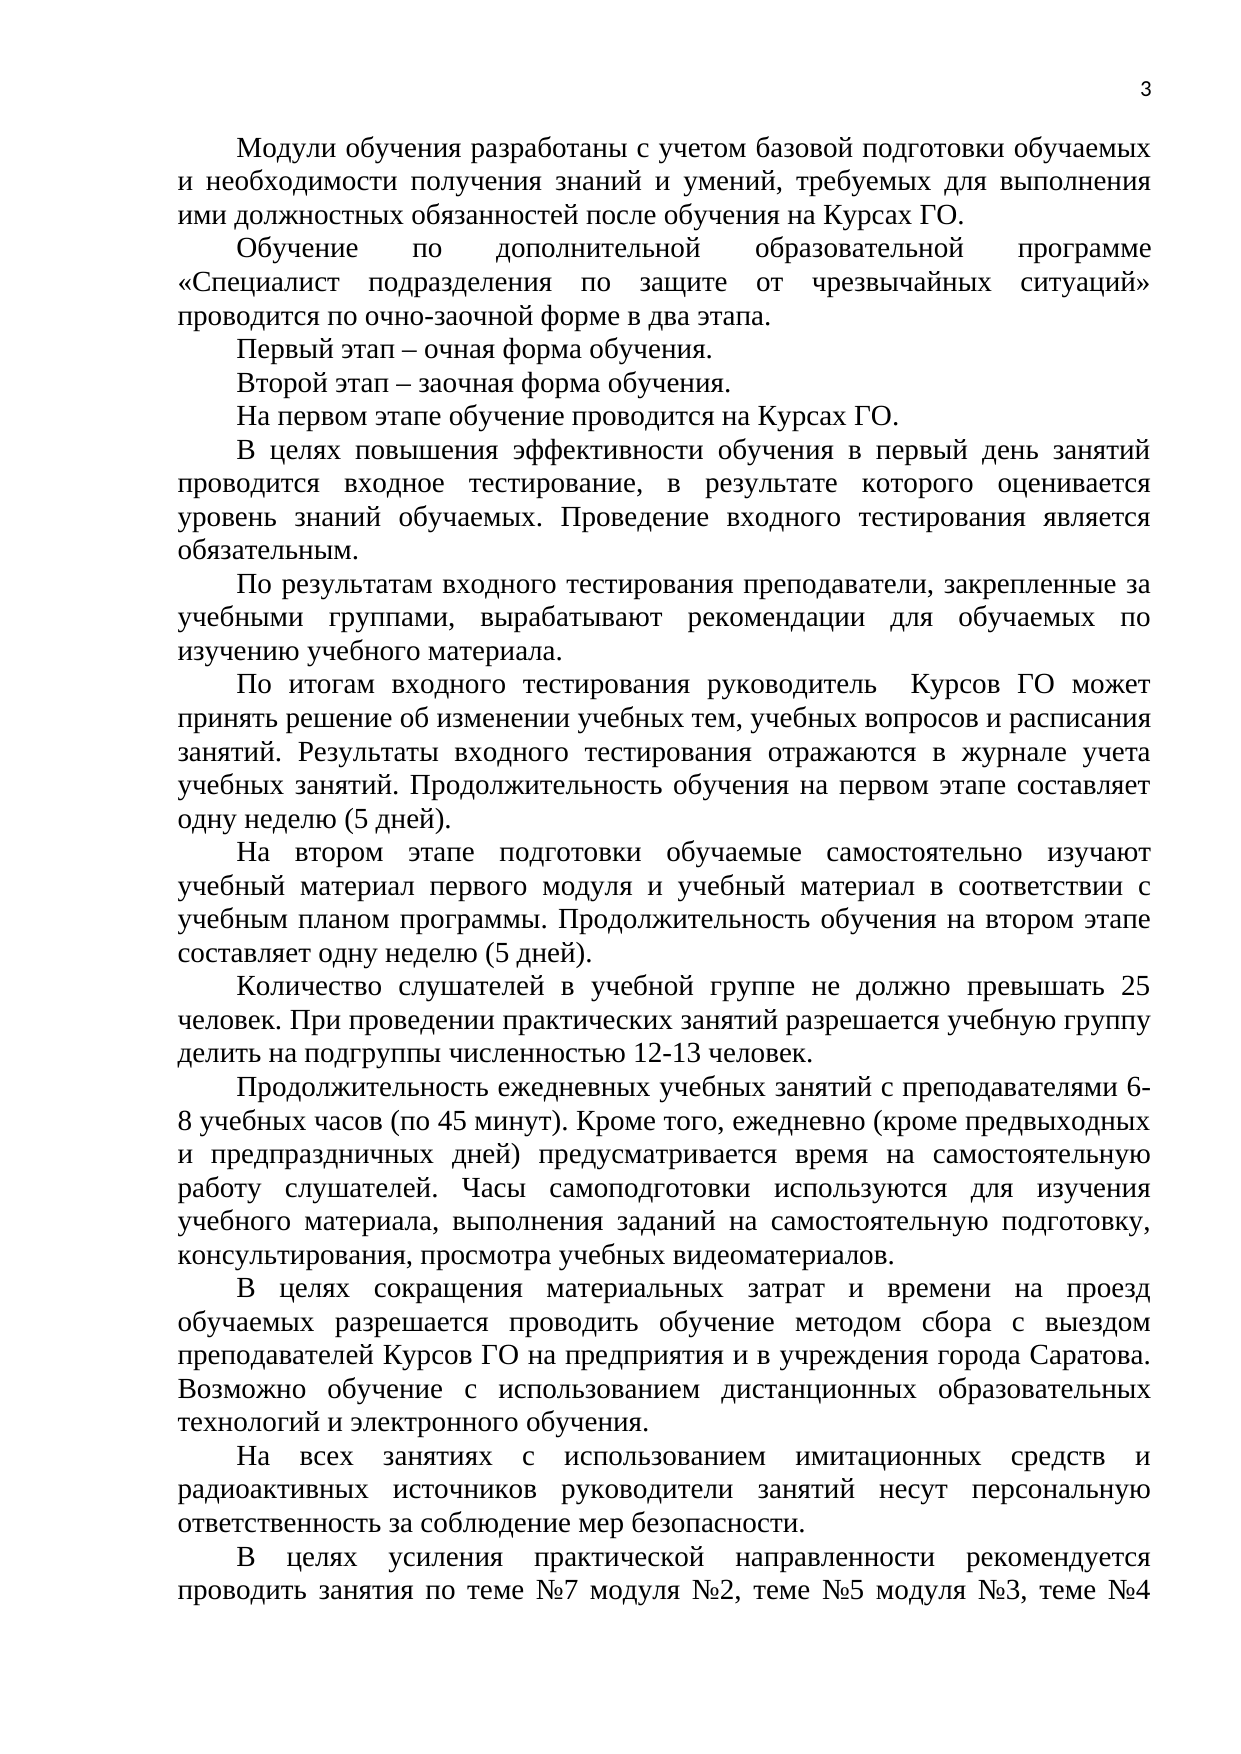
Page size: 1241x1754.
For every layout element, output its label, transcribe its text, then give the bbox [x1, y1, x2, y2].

text Второй этап – заочная форма обучения. [177, 365, 1152, 398]
text Первый этап – очная форма обучения. [177, 331, 1152, 365]
text Модули обучения разработаны с учетом базовой подготовки обучаемых и необходимости получения знаний и умений, требуемых для выполнения ими должностных обязанностей после обучения на Курсах ГО. [177, 130, 1152, 231]
text В целях повышения эффективности обучения в первый день занятий проводится входное тестирование, в результате которого оценивается уровень знаний обучаемых. Проведение входного тестирования является обязательным. [177, 432, 1152, 566]
text На всех занятиях с использованием имитационных средств и радиоактивных источников руководители занятий несут персональную ответственность за соблюдение мер безопасности. [177, 1438, 1152, 1539]
text Обучение по дополнительной образовательной программе «Специалист подразделения по защите от чрезвычайных ситуаций» проводится по очно-заочной форме в два этапа. [177, 231, 1152, 331]
text Продолжительность ежедневных учебных занятий с преподавателями 6-8 учебных часов (по 45 минут). Кроме того, ежедневно (кроме предвыходных и предпраздничных дней) предусматривается время на самостоятельную работу слушателей. Часы самоподготовки используются для изучения учебного материала, выполнения заданий на самостоятельную подготовку, консультирования, просмотра учебных видеоматериалов. [177, 1069, 1152, 1270]
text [177, 1539, 1152, 1606]
text По итогам входного тестирования руководитель Курсов ГО может принять решение об изменении учебных тем, учебных вопросов и расписания занятий. Результаты входного тестирования отражаются в журнале учета учебных занятий. Продолжительность обучения на первом этапе составляет одну неделю (5 дней). [177, 667, 1152, 834]
text По результатам входного тестирования преподаватели, закрепленные за учебными группами, вырабатывают рекомендации для обучаемых по изучению учебного материала. [177, 566, 1152, 667]
text На первом этапе обучение проводится на Курсах ГО. [177, 398, 1152, 432]
text На втором этапе подготовки обучаемые самостоятельно изучают учебный материал первого модуля и учебный материал в соответствии с учебным планом программы. Продолжительность обучения на втором этапе составляет одну неделю (5 дней). [177, 834, 1152, 968]
text В целях сокращения материальных затрат и времени на проезд обучаемых разрешается проводить обучение методом сбора с выездом преподавателей Курсов ГО на предприятия и в учреждения города Саратова. Возможно обучение с использованием дистанционных образовательных технологий и электронного обучения. [177, 1270, 1152, 1438]
text Количество слушателей в учебной группе не должно превышать 25 человек. При проведении практических занятий разрешается учебную группу делить на подгруппы численностью 12-13 человек. [177, 968, 1152, 1069]
